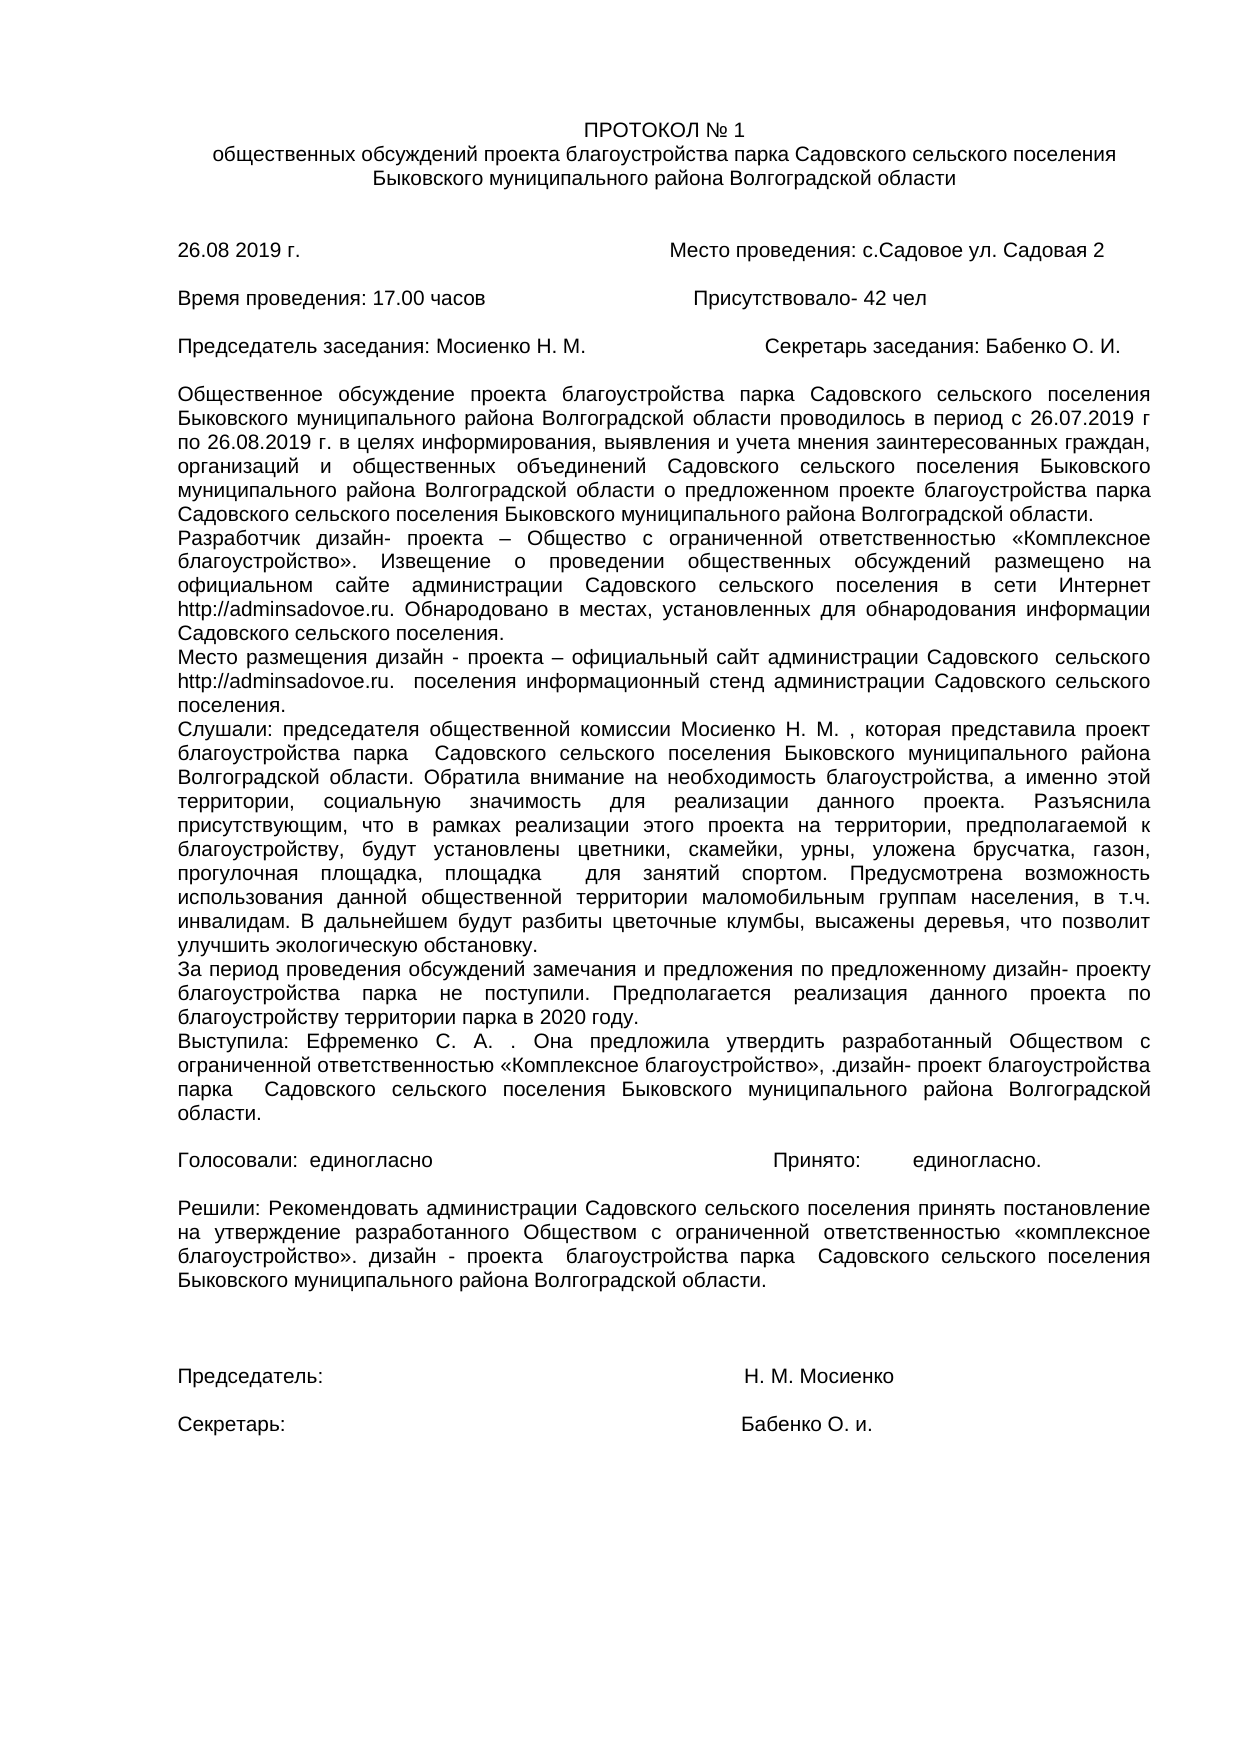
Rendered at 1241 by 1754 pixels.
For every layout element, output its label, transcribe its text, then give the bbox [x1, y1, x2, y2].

text ПРОТОКОЛ № 1 [177, 118, 1152, 142]
text Председатель: Н. М. Мосиенко [177, 1364, 1152, 1388]
text общественных обсуждений проекта благоустройства парка Садовского сельского поселения Быковского муниципального района Волгоградской области [177, 142, 1152, 190]
text 26.08 2019 г. Место проведения: с.Садовое ул. Садовая 2 [177, 238, 1152, 262]
text За период проведения обсуждений замечания и предложения по предложенному дизайн- проекту благоустройства парка не поступили. Предполагается реализация данного проекта по благоустройству территории парка в 2020 году. [177, 957, 1152, 1028]
text Выступила: Ефременко С. А. . Она предложила утвердить разработанный Обществом с ограниченной ответственностью «Комплексное благоустройство», .дизайн- проект благоустройства парка Садовского сельского поселения Быковского муниципального района Волгоградской области. [177, 1028, 1152, 1124]
text Председатель заседания: Мосиенко Н. М. Секретарь заседания: Бабенко О. И. [177, 334, 1152, 358]
text Слушали: председателя общественной комиссии Мосиенко Н. М. , которая представила проект благоустройства парка Садовского сельского поселения Быковского муниципального района Волгоградской области. Обратила внимание на необходимость благоустройства, а именно этой территории, социальную значимость для реализации данного проекта. Разъяснила присутствующим, что в рамках реализации этого проекта на территории, предполагаемой к благоустройству, будут установлены цветники, скамейки, урны, уложена брусчатка, газон, прогулочная площадка, площадка для занятий спортом. Предусмотрена возможность использования данной общественной территории маломобильным группам населения, в т.ч. инвалидам. В дальнейшем будут разбиты цветочные клумбы, высажены деревья, что позволит улучшить экологическую обстановку. [177, 717, 1152, 957]
text Решили: Рекомендовать администрации Садовского сельского поселения принять постановление на утверждение разработанного Обществом с ограниченной ответственностью «комплексное благоустройство». дизайн - проекта благоустройства парка Садовского сельского поселения Быковского муниципального района Волгоградской области. [177, 1196, 1152, 1292]
text Разработчик дизайн- проекта – Общество с ограниченной ответственностью «Комплексное благоустройство». Извещение о проведении общественных обсуждений размещено на официальном сайте администрации Садовского сельского поселения в сети Интернет http://adminsadovoe.ru. Обнародовано в местах, установленных для обнародования информации Садовского сельского поселения. [177, 525, 1152, 645]
text Место размещения дизайн - проекта – официальный сайт администрации Садовского сельского http://adminsadovoe.ru. поселения информационный стенд администрации Садовского сельского поселения. [177, 645, 1152, 717]
text Время проведения: 17.00 часов Присутствовало- 42 чел [177, 286, 1152, 310]
text Голосовали: единогласно Принято: единогласно. [177, 1148, 1152, 1172]
text Общественное обсуждение проекта благоустройства парка Садовского сельского поселения Быковского муниципального района Волгоградской области проводилось в период с 26.07.2019 г по 26.08.2019 г. в целях информирования, выявления и учета мнения заинтересованных граждан, организаций и общественных объединений Садовского сельского поселения Быковского муниципального района Волгоградской области о предложенном проекте благоустройства парка Садовского сельского поселения Быковского муниципального района Волгоградской области. [177, 382, 1152, 525]
text Секретарь: Бабенко О. и. [177, 1412, 1152, 1436]
